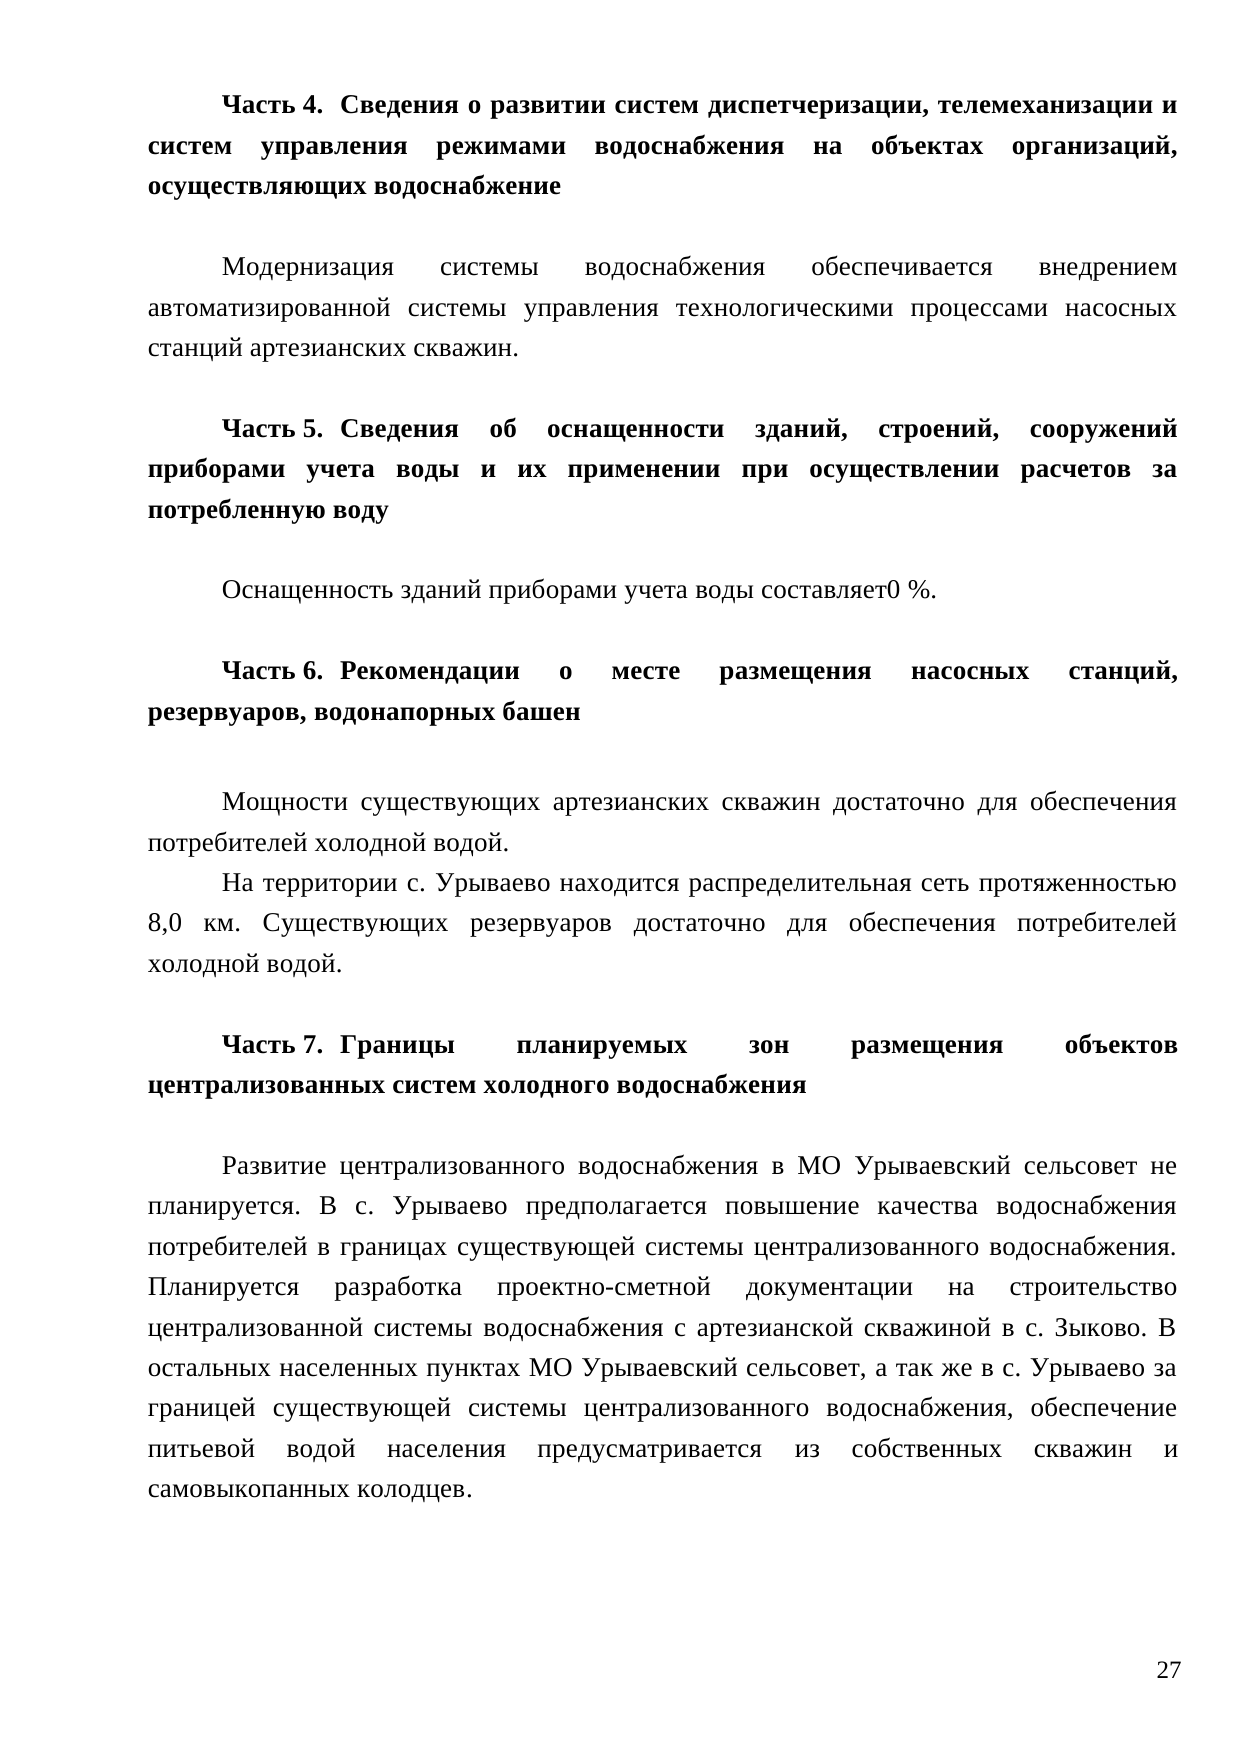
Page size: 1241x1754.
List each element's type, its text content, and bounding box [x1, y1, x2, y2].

text Часть 5. Сведения об оснащенности зданий, строений, сооружений приборами учета воды и их применении при осуществлении расчетов за потребленную воду [148, 412, 1179, 524]
text На территории с. Урываево находится распределительная сеть протяженностью 8,0 км. Существующих резервуаров достаточно для обеспечения потребителей холодной водой. [148, 866, 1179, 978]
text Мощности существующих артезианских скважин достаточно для обеспечения потребителей холодной водой. [148, 785, 1179, 857]
text Модернизация системы водоснабжения обеспечивается внедрением автоматизированной системы управления технологическими процессами насосных станций артезианских скважин. [148, 250, 1179, 362]
text Развитие централизованного водоснабжения в МО Урываевский сельсовет не планируется. В с. Урываево предполагается повышение качества водоснабжения потребителей в границах существующей системы централизованного водоснабжения. Планируется разработка проектно-сметной документации на строительство централизованной системы водоснабжения с артезианской скважиной в с. Зыково. В остальных населенных пунктах МО Урываевский сельсовет, а так же в с. Урываево за границей существующей системы централизованного водоснабжения, обеспечение питьевой водой населения предусматривается из собственных скважин и самовыкопанных колодцев. [148, 1149, 1179, 1503]
text Часть 7. Границы планируемых зон размещения объектов централизованных систем холодного водоснабжения [148, 1028, 1179, 1099]
text Часть 4. Сведения о развитии систем диспетчеризации, телемеханизации и систем управления режимами водоснабжения на объектах организаций, осуществляющих водоснабжение [148, 89, 1179, 201]
text Часть 6. Рекомендации о месте размещения насосных станций, резервуаров, водонапорных башен [148, 654, 1179, 726]
text Оснащенность зданий приборами учета воды составляет0 %. [148, 574, 1179, 605]
